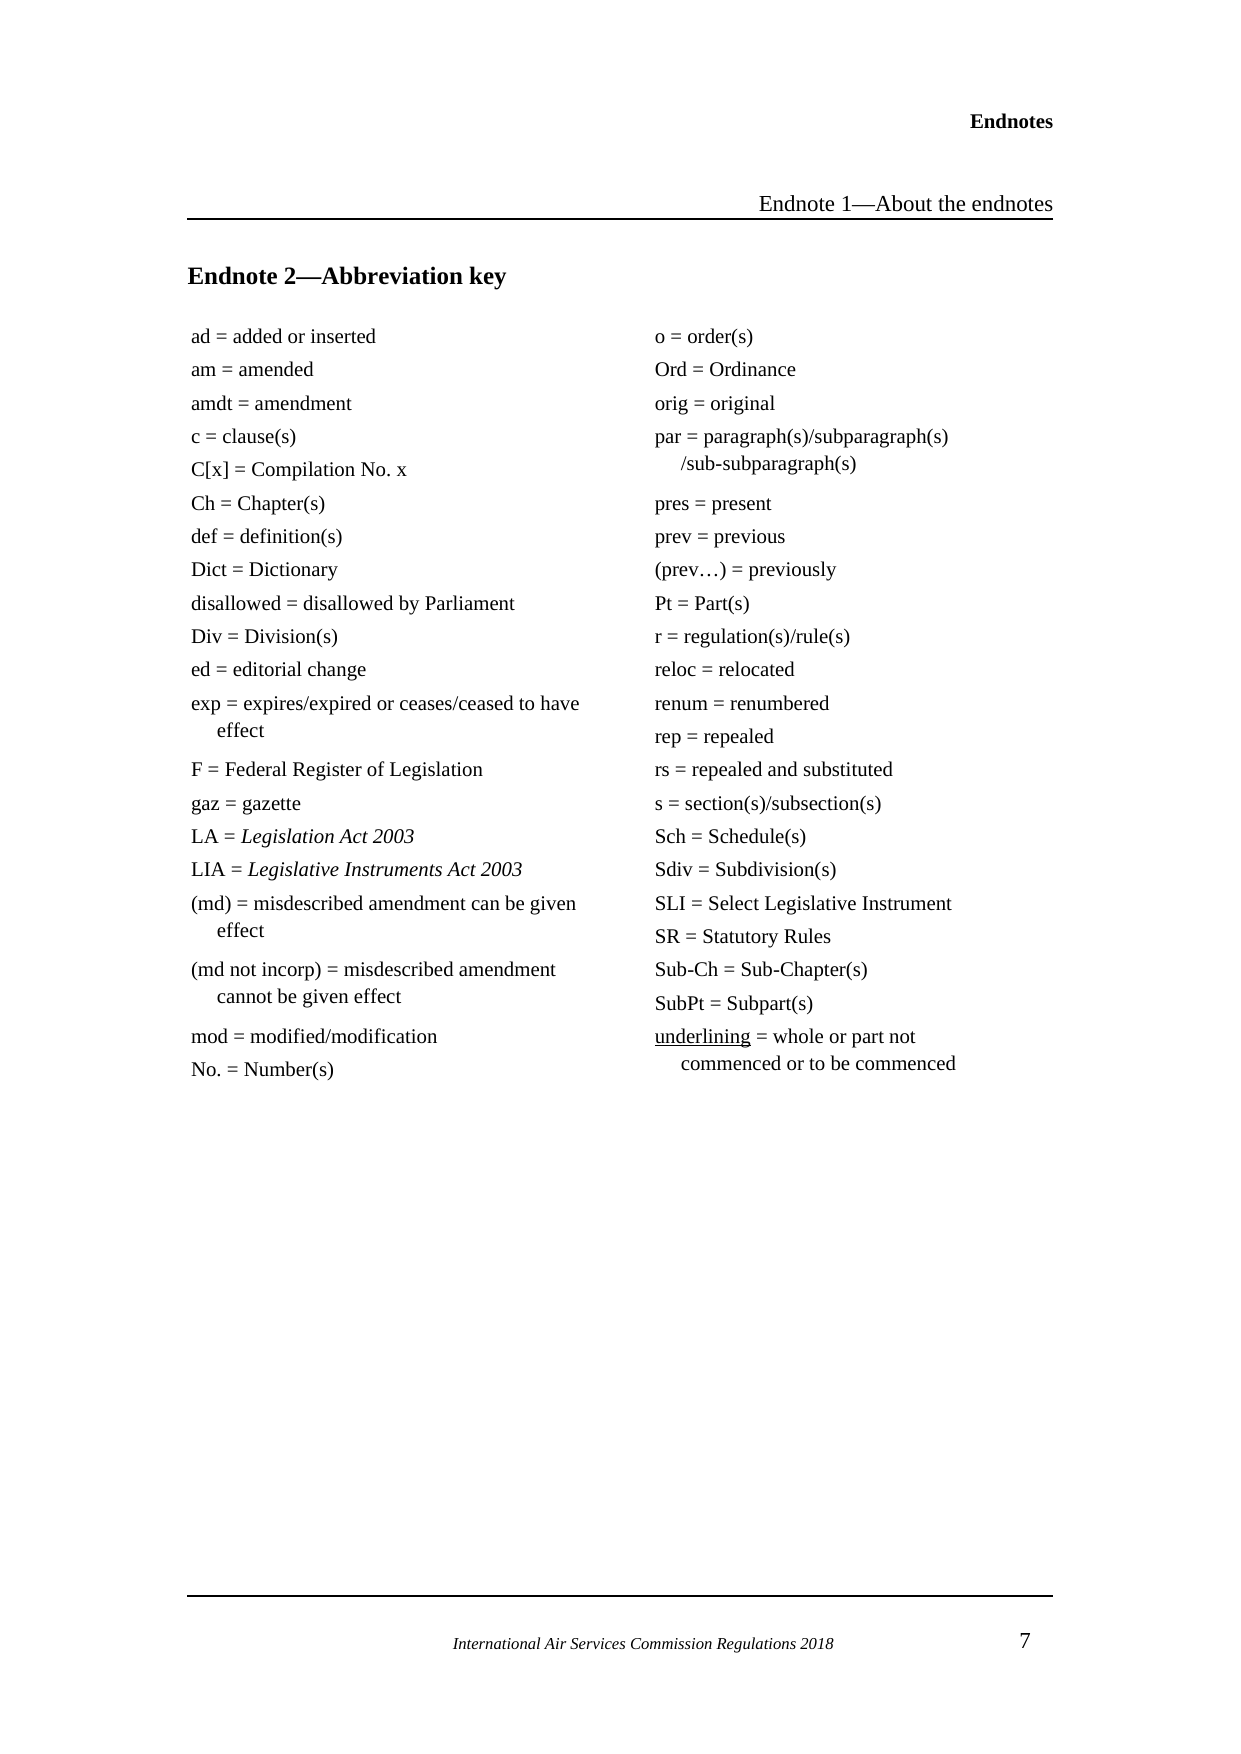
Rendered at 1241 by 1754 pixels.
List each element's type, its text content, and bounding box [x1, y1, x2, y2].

table_cell disallowed = disallowed by Parliament [176, 581, 640, 615]
table_cell Div = Division(s) [176, 615, 640, 648]
table_cell effect [176, 715, 640, 748]
table_cell r = regulation(s)/rule(s) [640, 615, 1042, 648]
table_cell gaz = gazette [176, 781, 640, 815]
table_cell Ord = Ordinance [640, 348, 1042, 381]
table_cell LIA = Legislative Instruments Act 2003 [176, 848, 640, 881]
table_cell am = amended [176, 348, 640, 381]
table_cell orig = original [640, 381, 1042, 415]
table_cell C[x] = Compilation No. x [176, 448, 640, 481]
table_cell Sdiv = Subdivision(s) [640, 848, 1042, 881]
table_cell cannot be given effect [176, 981, 640, 1015]
table_cell mod = modified/modification [176, 1015, 640, 1048]
table_cell LA = Legislation Act 2003 [176, 815, 640, 848]
table_cell effect [176, 915, 640, 948]
table_header o = order(s) [640, 315, 1042, 348]
table_cell Sub-Ch = Sub-Chapter(s) [640, 948, 1042, 981]
table_cell No. = Number(s) [176, 1048, 640, 1081]
table_cell /sub-subparagraph(s) [640, 448, 1042, 481]
table_cell (md not incorp) = misdescribed amendment [176, 948, 640, 981]
table_cell rs = repealed and substituted [640, 748, 1042, 781]
table_cell amdt = amendment [176, 381, 640, 415]
table_cell pres = present [640, 481, 1042, 515]
table_cell Dict = Dictionary [176, 548, 640, 581]
table_cell SLI = Select Legislative Instrument [640, 881, 1042, 915]
table_cell ed = editorial change [176, 648, 640, 681]
table_cell F = Federal Register of Legislation [176, 748, 640, 781]
table_cell c = clause(s) [176, 415, 640, 448]
table_cell underlining = whole or part not [640, 1015, 1042, 1048]
table_cell reloc = relocated [640, 648, 1042, 681]
table_cell commenced or to be commenced [640, 1048, 1042, 1081]
table_cell (md) = misdescribed amendment can be given [176, 881, 640, 915]
table_cell SubPt = Subpart(s) [640, 981, 1042, 1015]
table_cell def = definition(s) [176, 515, 640, 548]
subtitle Endnote 2—Abbreviation key [187, 261, 1053, 290]
table_cell par = paragraph(s)/subparagraph(s) [640, 415, 1042, 448]
table_cell (prev…) = previously [640, 548, 1042, 581]
table_cell renum = renumbered [640, 681, 1042, 715]
table_header ad = added or inserted [176, 315, 640, 348]
table_cell prev = previous [640, 515, 1042, 548]
table_cell Sch = Schedule(s) [640, 815, 1042, 848]
table_cell rep = repealed [640, 715, 1042, 748]
table_cell SR = Statutory Rules [640, 915, 1042, 948]
table_cell s = section(s)/subsection(s) [640, 781, 1042, 815]
table_cell exp = expires/expired or ceases/ceased to have [176, 681, 640, 715]
table_cell Pt = Part(s) [640, 581, 1042, 615]
table_cell Ch = Chapter(s) [176, 481, 640, 515]
